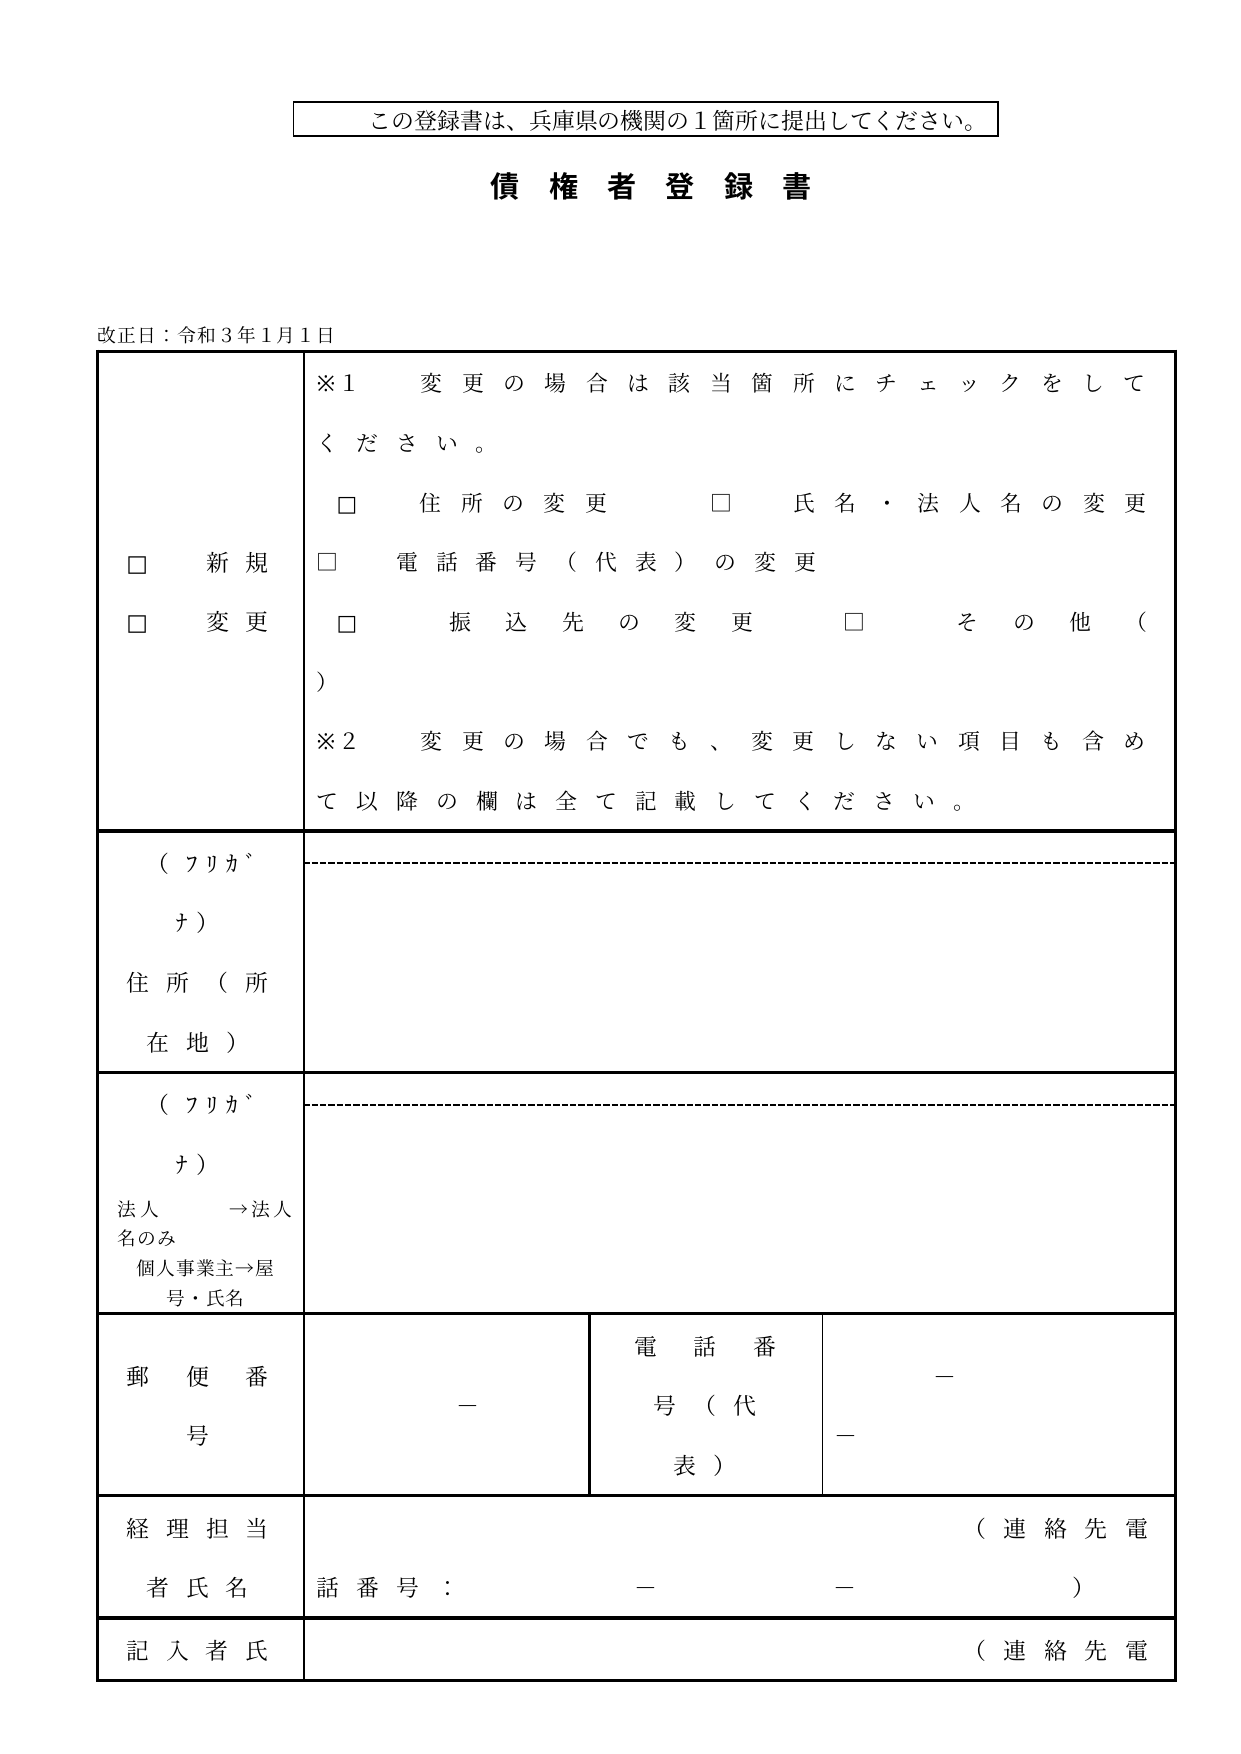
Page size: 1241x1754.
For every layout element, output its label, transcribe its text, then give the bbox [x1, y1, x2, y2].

table_cell 記入者氏名 [99, 1620, 303, 1679]
table_cell 経理担当者氏名 [99, 1497, 303, 1616]
table_header □ 新規 □ 変更 [99, 353, 303, 829]
table_cell （ﾌﾘｶﾞﾅ） 法人 →法人名のみ 個人事業主→屋号・氏名 [99, 1074, 303, 1312]
table_header ※１ 変更の場合は該当箇所にチェックをしてください。 □ 住所の変更 □ 氏名・法人名の変更 □ 電話番号（代表）の変更 □ 振込先の変更 □ その他（ ） ※２ 変更の場合でも、変更しない項目も含めて以降の欄は全て記載してください。 [305, 353, 1174, 829]
table_cell － － [823, 1315, 1174, 1494]
table_cell [305, 862, 1174, 1071]
table_cell （ﾌﾘｶﾞﾅ） 住所（所在地） [99, 833, 303, 1071]
table_cell [305, 1104, 1174, 1312]
table_cell 郵 便 番 号 [99, 1315, 303, 1494]
table_cell [305, 833, 1174, 862]
table_cell （連絡先電話番号： － － ） [305, 1497, 1174, 1616]
text 改正日：令和３年１月１日 [98, 260, 1172, 349]
table_cell [305, 1074, 1174, 1104]
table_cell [305, 1620, 1174, 1679]
table_cell 電 話 番 号（代表） [591, 1315, 822, 1494]
table_cell － [305, 1315, 588, 1494]
